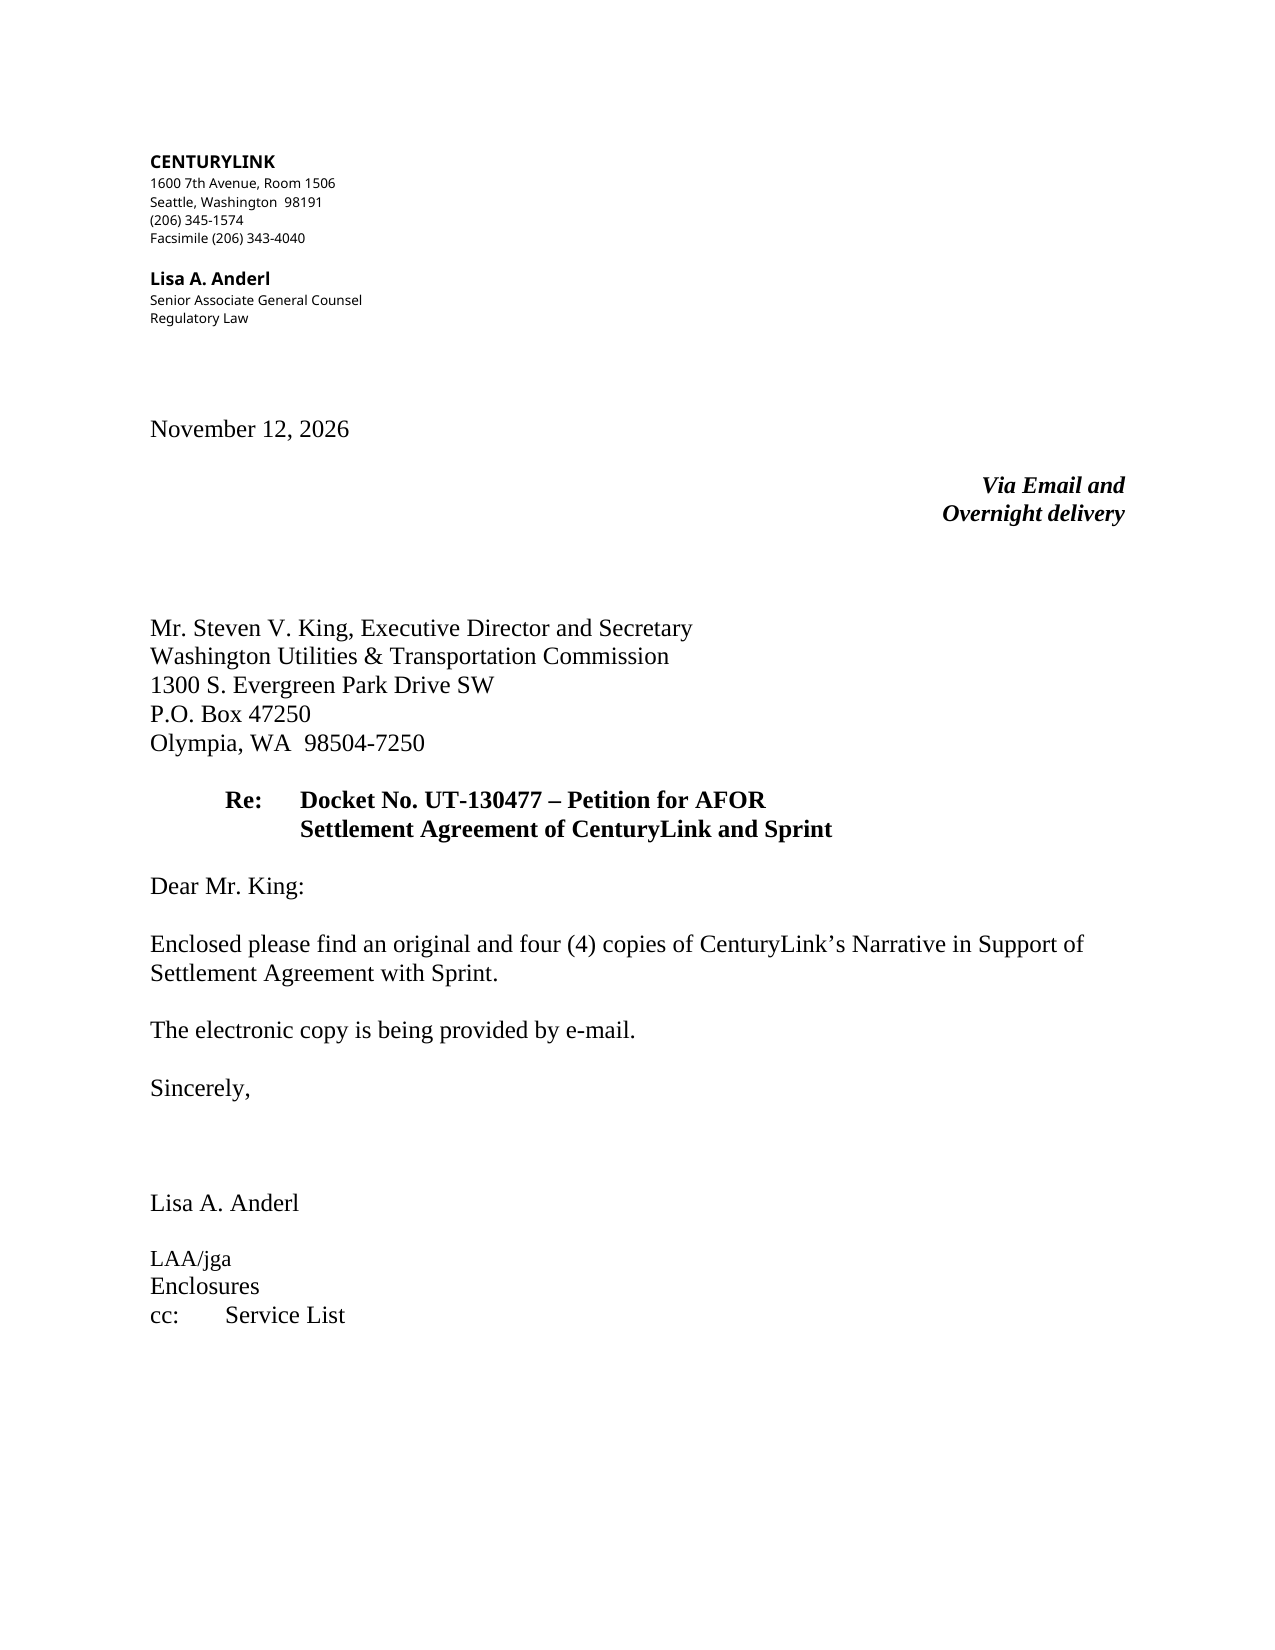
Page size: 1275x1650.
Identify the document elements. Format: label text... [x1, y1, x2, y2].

text Re: Docket No. UT-130477 – Petition for AFOR [225, 785, 1012, 814]
text CENTURYLINK [150, 150, 1125, 174]
text 1600 7th Avenue, Room 1506 [150, 174, 1125, 193]
text cc: Service List [150, 1300, 1125, 1329]
text Dear Mr. King: [150, 871, 1125, 900]
text Sincerely, [150, 1073, 1125, 1101]
text Senior Associate General Counsel [150, 291, 1125, 309]
subtitle Overnight delivery [150, 499, 1125, 526]
text Facsimile (206) 343-4040 [150, 229, 1125, 248]
text Settlement Agreement of CenturyLink and Sprint [225, 814, 1012, 843]
subtitle Via Email and [150, 471, 1125, 499]
text (206) 345-1574 [150, 211, 1125, 229]
text Enclosures [150, 1271, 1125, 1300]
text Lisa A. Anderl [150, 266, 1125, 291]
text Lisa A. Anderl [150, 1188, 1125, 1216]
text Mr. Steven V. King, Executive Director and Secretary [150, 613, 1125, 641]
text Utilities & Transportation Commission [150, 641, 1125, 670]
text Regulatory Law [150, 309, 1125, 327]
text LAA/jga [150, 1245, 1125, 1271]
text The electronic copy is being provided by e-mail. [150, 1015, 1125, 1044]
text September 19, 2013 [150, 414, 1125, 442]
text Enclosed please find an original and four (4) copies of CenturyLink’s Narrative in Support of Settlement Agreement with Sprint. [150, 929, 1125, 986]
